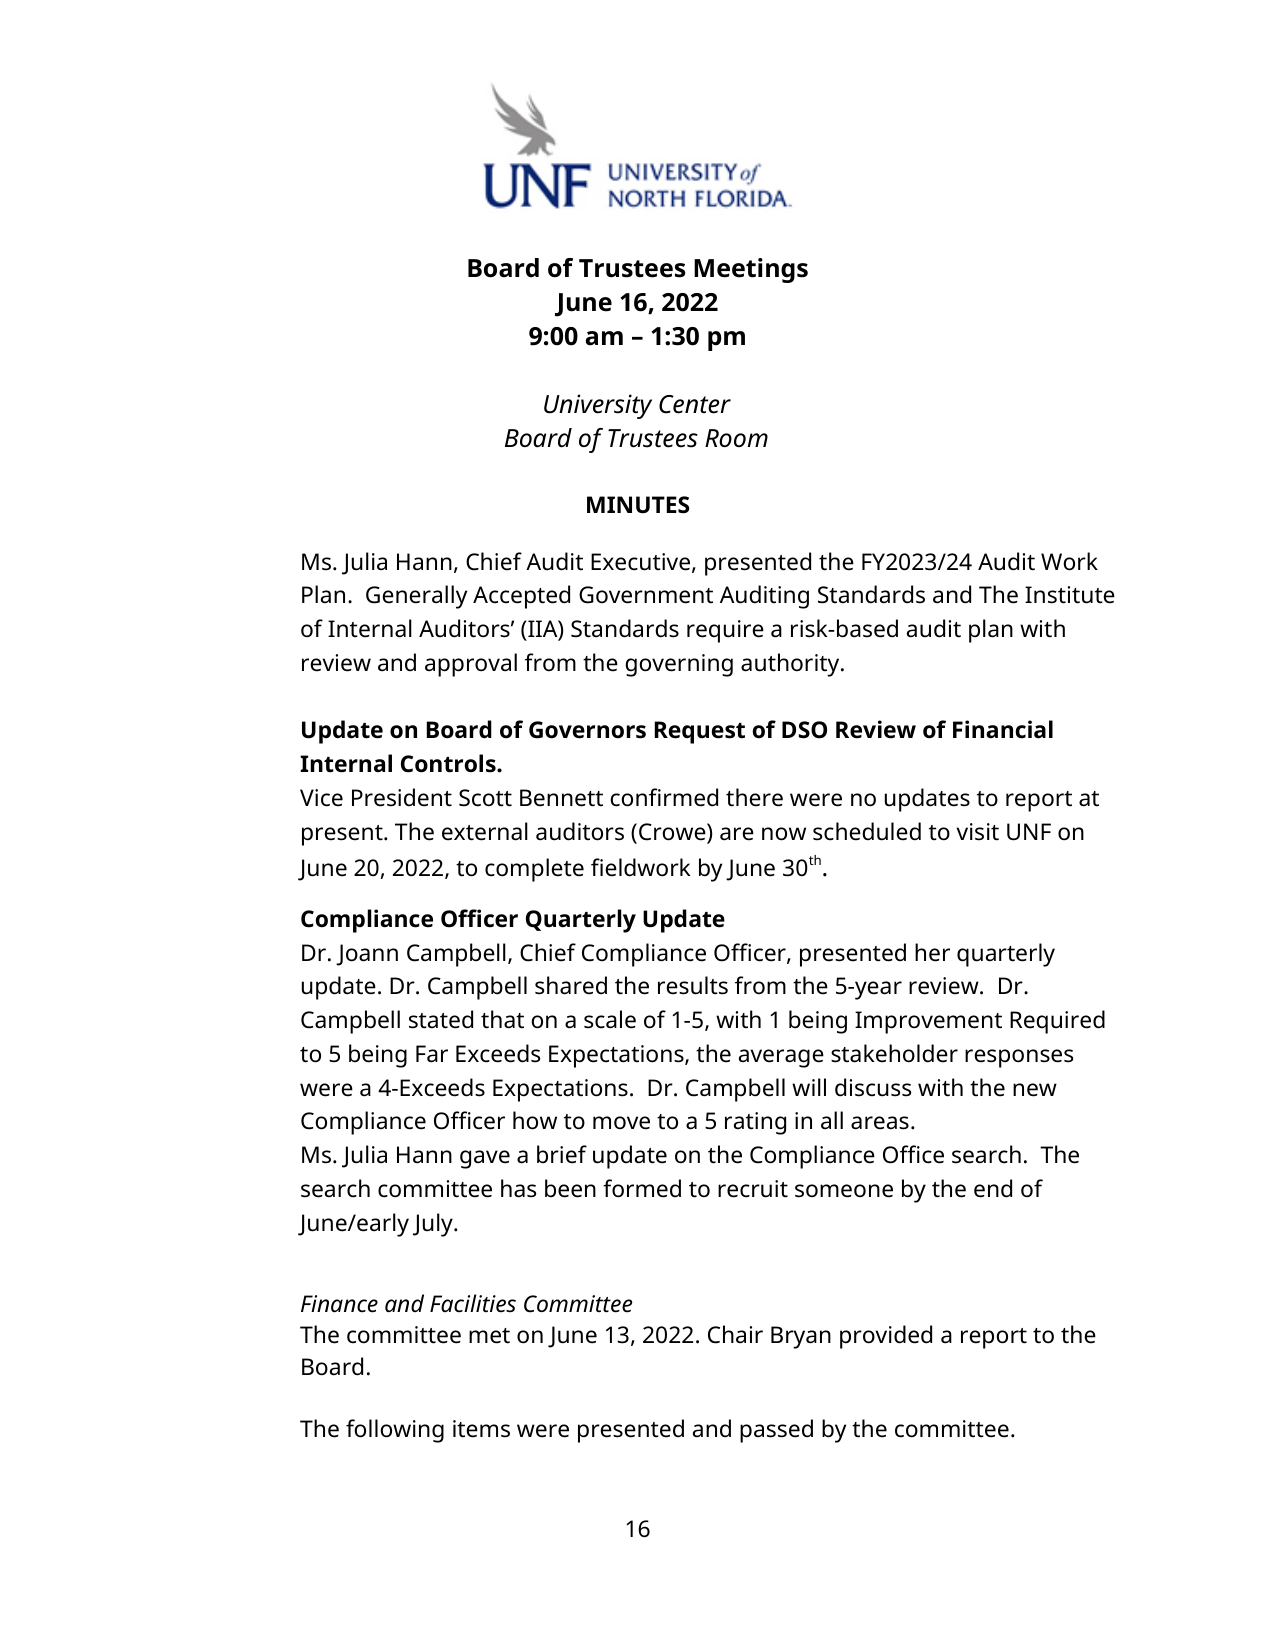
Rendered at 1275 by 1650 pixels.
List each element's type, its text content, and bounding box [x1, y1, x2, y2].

text Update on Board of Governors Request of DSO Review of Financial Internal Controls. [300, 714, 1125, 779]
text Vice President Scott Bennett confirmed there were no updates to report at present. The external auditors (Crowe) are now scheduled to visit UNF on June 20, 2022, to complete fieldwork by June 30th. [300, 782, 1125, 883]
text The following items were presented and passed by the committee. [300, 1413, 1125, 1444]
text Finance and Facilities Committee [300, 1288, 1125, 1319]
picture [468, 75, 807, 219]
text Dr. Joann Campbell, Chief Compliance Officer, presented her quarterly update. Dr. Campbell shared the results from the 5-year review. Dr. Campbell stated that on a scale of 1-5, with 1 being Improvement Required to 5 being Far Exceeds Expectations, the average stakeholder responses were a 4-Exceeds Expectations. Dr. Campbell will discuss with the new Compliance Officer how to move to a 5 rating in all areas. [300, 937, 1125, 1137]
text Compliance Officer Quarterly Update [300, 903, 1125, 934]
text Ms. Julia Hann gave a brief update on the Compliance Office search. The search committee has been formed to recruit someone by the end of June/early July. [300, 1139, 1125, 1238]
text Ms. Julia Hann, Chief Audit Executive, presented the FY2023/24 Audit Work Plan. Generally Accepted Government Auditing Standards and The Institute of Internal Auditors’ (IIA) Standards require a risk-based audit plan with review and approval from the governing authority. [300, 545, 1125, 678]
text The committee met on June 13, 2022. Chair Bryan provided a report to the Board. [300, 1319, 1125, 1382]
